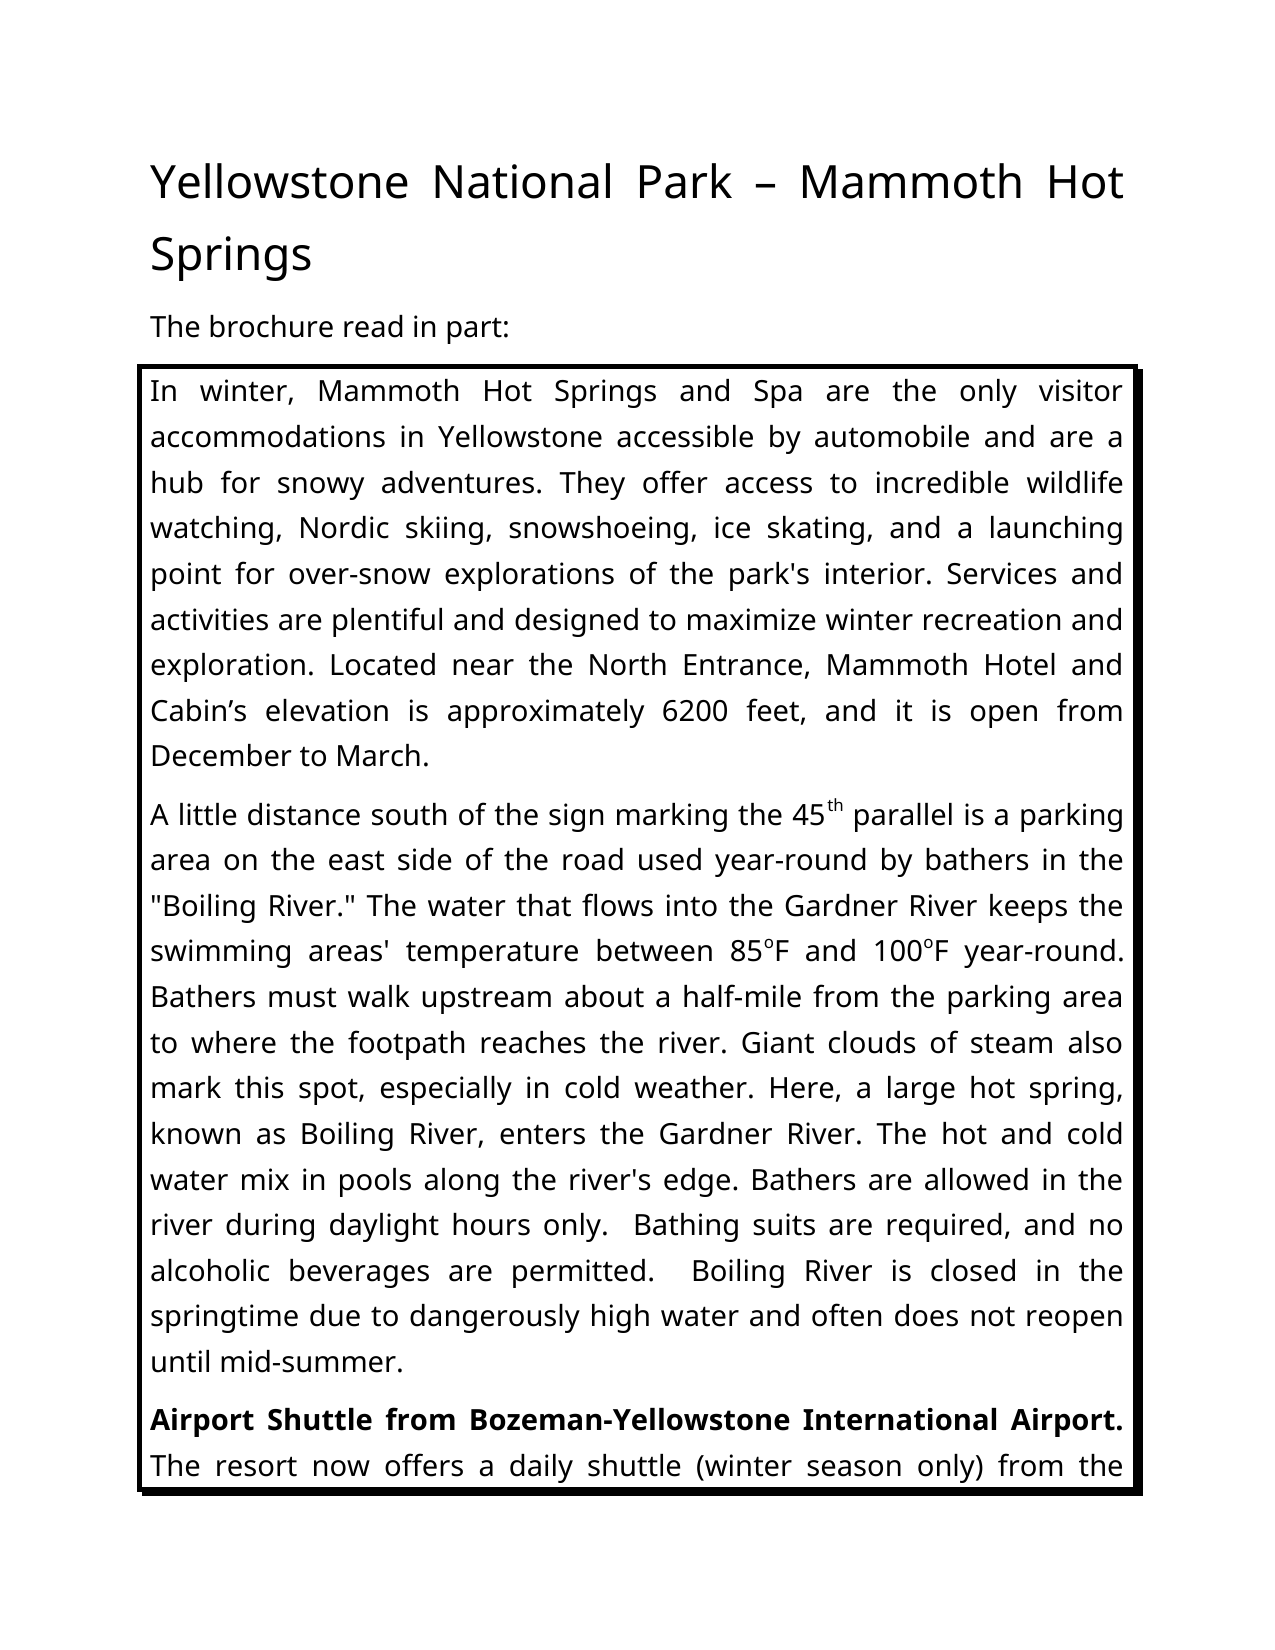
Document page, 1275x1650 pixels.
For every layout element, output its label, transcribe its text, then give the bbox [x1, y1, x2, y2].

text Yellowstone National Park – Mammoth Hot Springs [150, 150, 1125, 284]
text In winter, Mammoth Hot Springs and Spa are the only visitor accommodations in Yellowstone accessible by automobile and are a hub for snowy adventures. They offer access to incredible wildlife watching, Nordic skiing, snowshoeing, ice skating, and a launching point for over-snow explorations of the park's interior. Services and activities are plentiful and designed to maximize winter recreation and exploration. Located near the North Entrance, Mammoth Hotel and Cabin’s elevation is approximately 6200 feet, and it is open from December to March. [142, 369, 1133, 775]
text A little distance south of the sign marking the 45th parallel is a parking area on the east side of the road used year-round by bathers in the "Boiling River." The water that flows into the Gardner River keeps the swimming areas' temperature between 85oF and 100oF year-round. Bathers must walk upstream about a half-mile from the parking area to where the footpath reaches the river. Giant clouds of steam also mark this spot, especially in cold weather. Here, a large hot spring, known as Boiling River, enters the Gardner River. The hot and cold water mix in pools along the river's edge. Bathers are allowed in the river during daylight hours only. Bathing suits are required, and no alcoholic beverages are permitted. Boiling River is closed in the springtime due to dangerously high water and often does not reopen until mid-summer. [142, 787, 1133, 1381]
text The brochure read in part: [150, 306, 1125, 346]
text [142, 1393, 1133, 1487]
